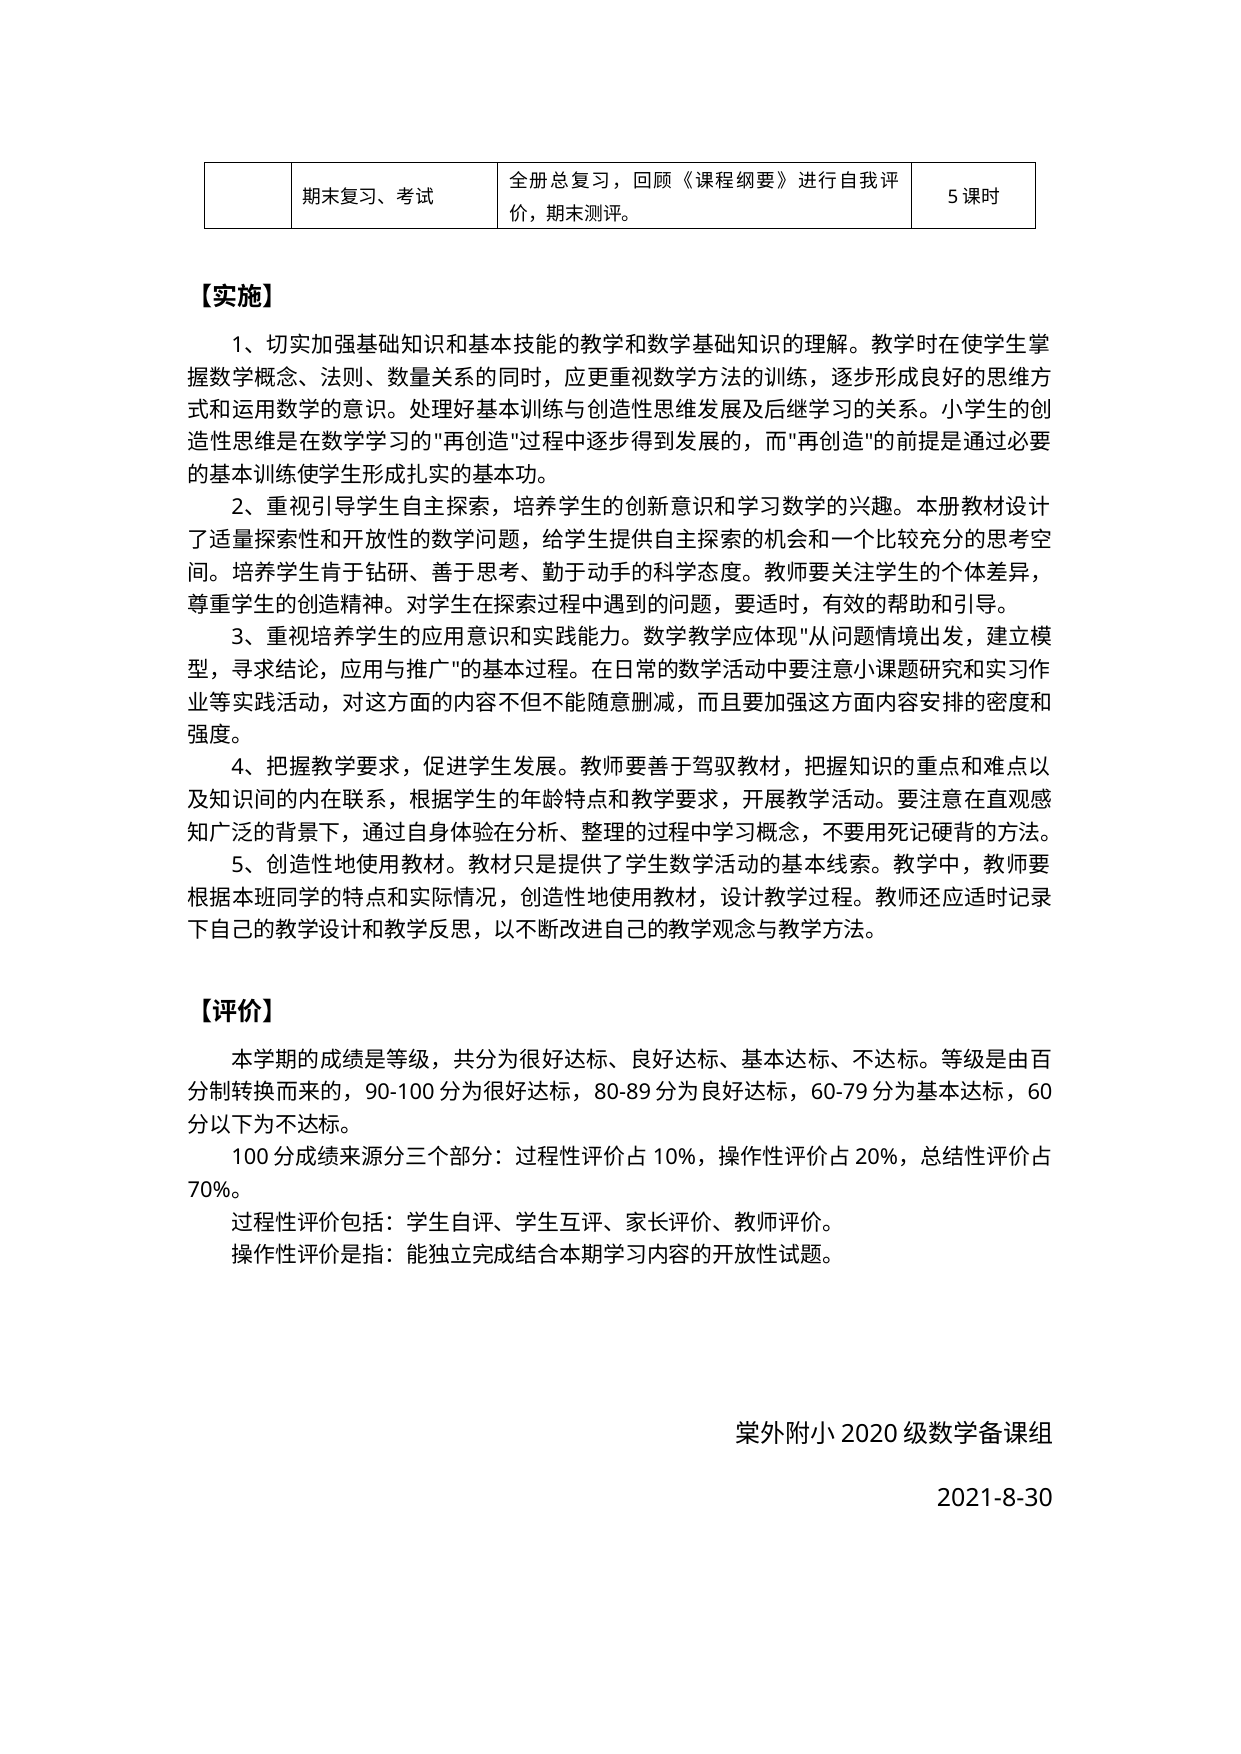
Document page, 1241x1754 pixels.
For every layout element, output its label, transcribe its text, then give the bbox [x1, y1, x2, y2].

text 3、重视培养学生的应用意识和实践能力。数学教学应体现"从问题情境出发，建立模型，寻求结论，应用与推广"的基本过程。在日常的数学活动中要注意小课题研究和实习作业等实践活动，对这方面的内容不但不能随意删减，而且要加强这方面内容安排的密度和强度。 [187, 619, 1053, 749]
text 5、创造性地使用教材。教材只是提供了学生数学活动的基本线索。教学中，教师要根据本班同学的特点和实际情况，创造性地使用教材，设计教学过程。教师还应适时记录下自己的教学设计和教学反思，以不断改进自己的教学观念与教学方法。 [187, 847, 1053, 944]
text 过程性评价包括：学生自评、学生互评、家长评价、教师评价。 [187, 1204, 1053, 1237]
table_cell 全册总复习，回顾《课程纲要》进行自我评价，期末测评。 [498, 163, 911, 228]
text 棠外附小2020级数学备课组 [187, 1399, 1053, 1464]
table_cell [205, 163, 291, 228]
table_cell 期末复习、考试 [292, 163, 497, 228]
text 4、把握教学要求，促进学生发展。教师要善于驾驭教材，把握知识的重点和难点以及知识间的内在联系，根据学生的年龄特点和教学要求，开展教学活动。要注意在直观感知广泛的背景下，通过自身体验在分析、整理的过程中学习概念，不要用死记硬背的方法。 [187, 749, 1053, 847]
text 2、重视引导学生自主探索，培养学生的创新意识和学习数学的兴趣。本册教材设计了适量探索性和开放性的数学问题，给学生提供自主探索的机会和一个比较充分的思考空间。培养学生肯于钻研、善于思考、勤于动手的科学态度。教师要关注学生的个体差异，尊重学生的创造精神。对学生在探索过程中遇到的问题，要适时，有效的帮助和引导。 [187, 489, 1053, 619]
table_cell 5课时 [912, 163, 1035, 228]
text 1、切实加强基础知识和基本技能的教学和数学基础知识的理解。教学时在使学生掌握数学概念、法则、数量关系的同时，应更重视数学方法的训练，逐步形成良好的思维方式和运用数学的意识。处理好基本训练与创造性思维发展及后继学习的关系。小学生的创造性思维是在数学学习的"再创造"过程中逐步得到发展的，而"再创造"的前提是通过必要的基本训练使学生形成扎实的基本功。 [187, 327, 1053, 489]
text 【评价】 [187, 977, 1053, 1042]
text 【实施】 [187, 262, 1053, 327]
text 本学期的成绩是等级，共分为很好达标、良好达标、基本达标、不达标。等级是由百分制转换而来的，90-100分为很好达标，80-89分为良好达标，60-79分为基本达标，60分以下为不达标。 [187, 1042, 1053, 1139]
text 100分成绩来源分三个部分：过程性评价占10%，操作性评价占20%，总结性评价占70%。 [187, 1139, 1053, 1204]
text 2021-8-30 [187, 1464, 1053, 1529]
text 操作性评价是指：能独立完成结合本期学习内容的开放性试题。 [187, 1237, 1053, 1269]
